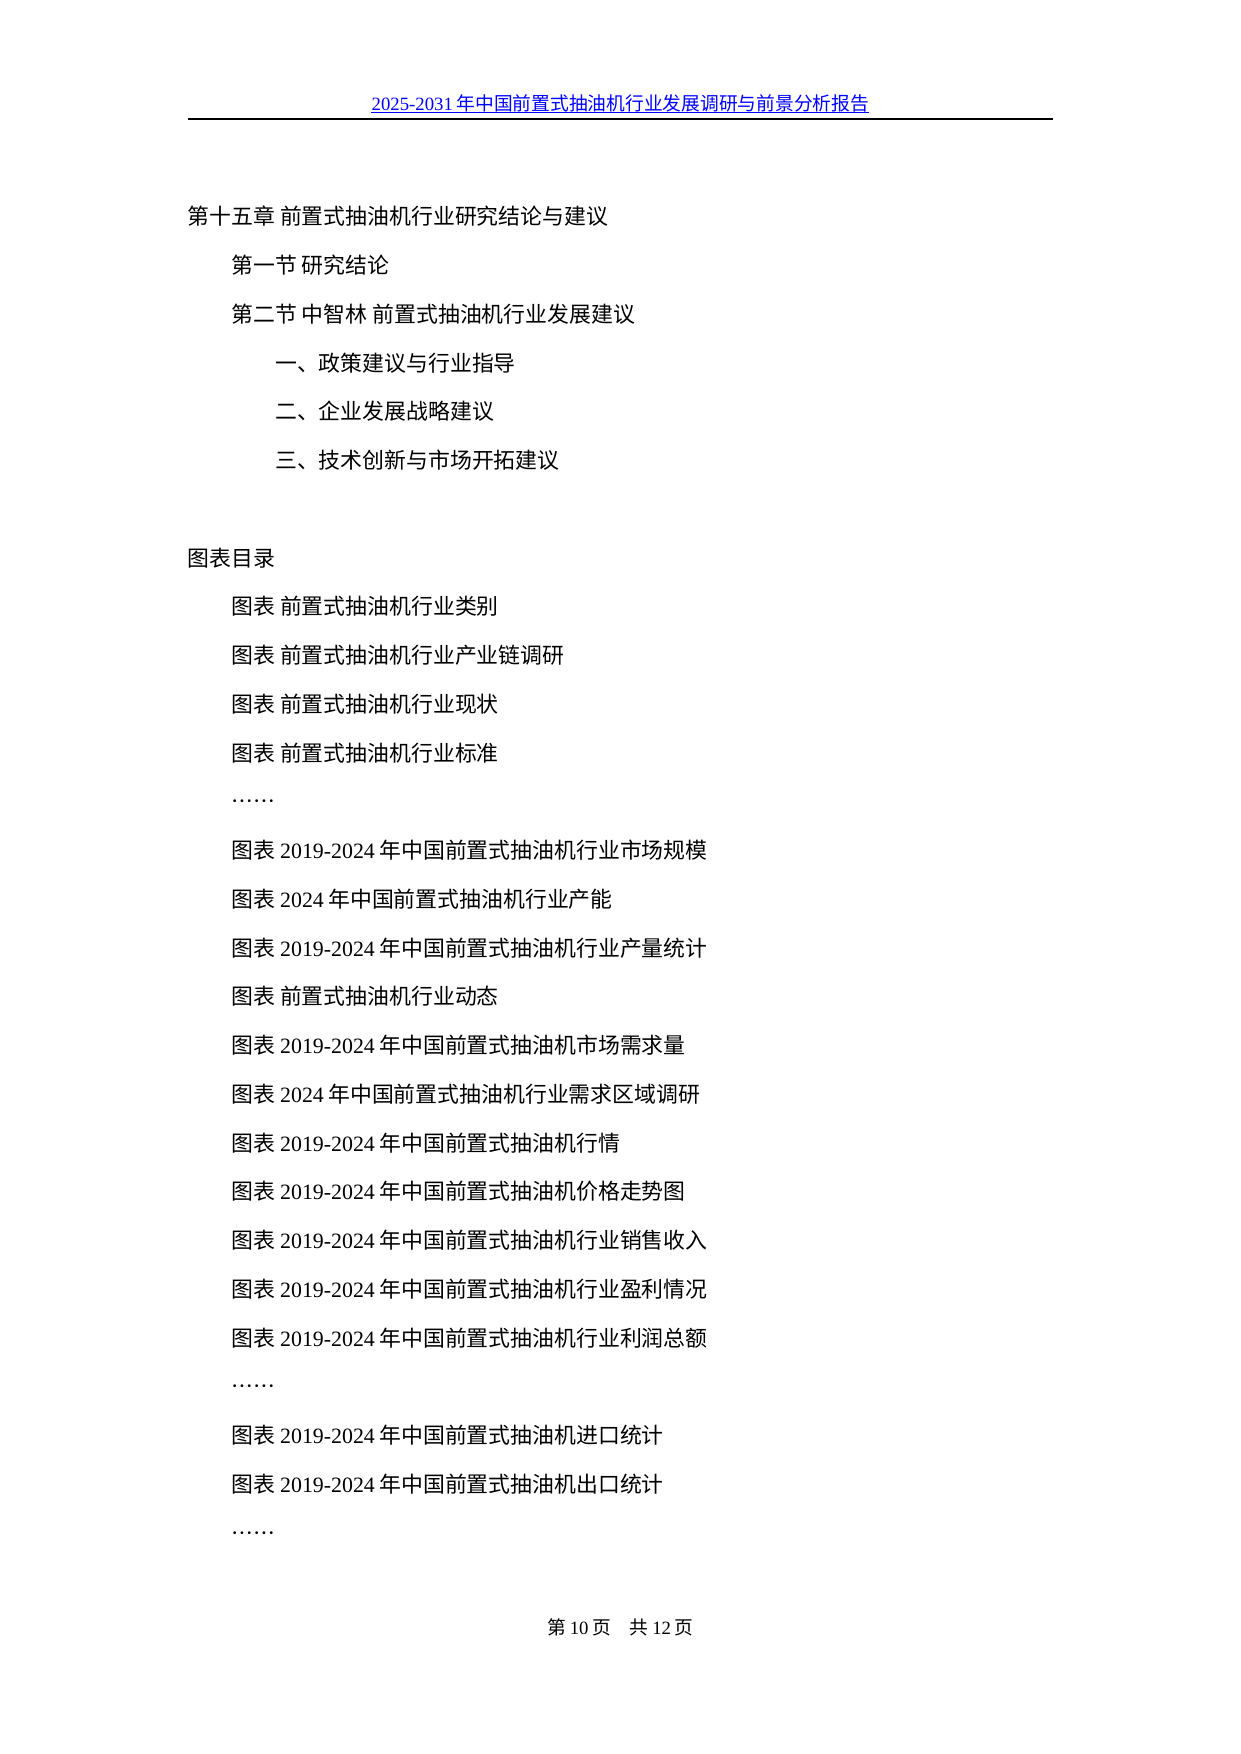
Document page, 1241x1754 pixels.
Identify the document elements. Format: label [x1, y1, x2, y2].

text [187, 150, 1053, 1548]
